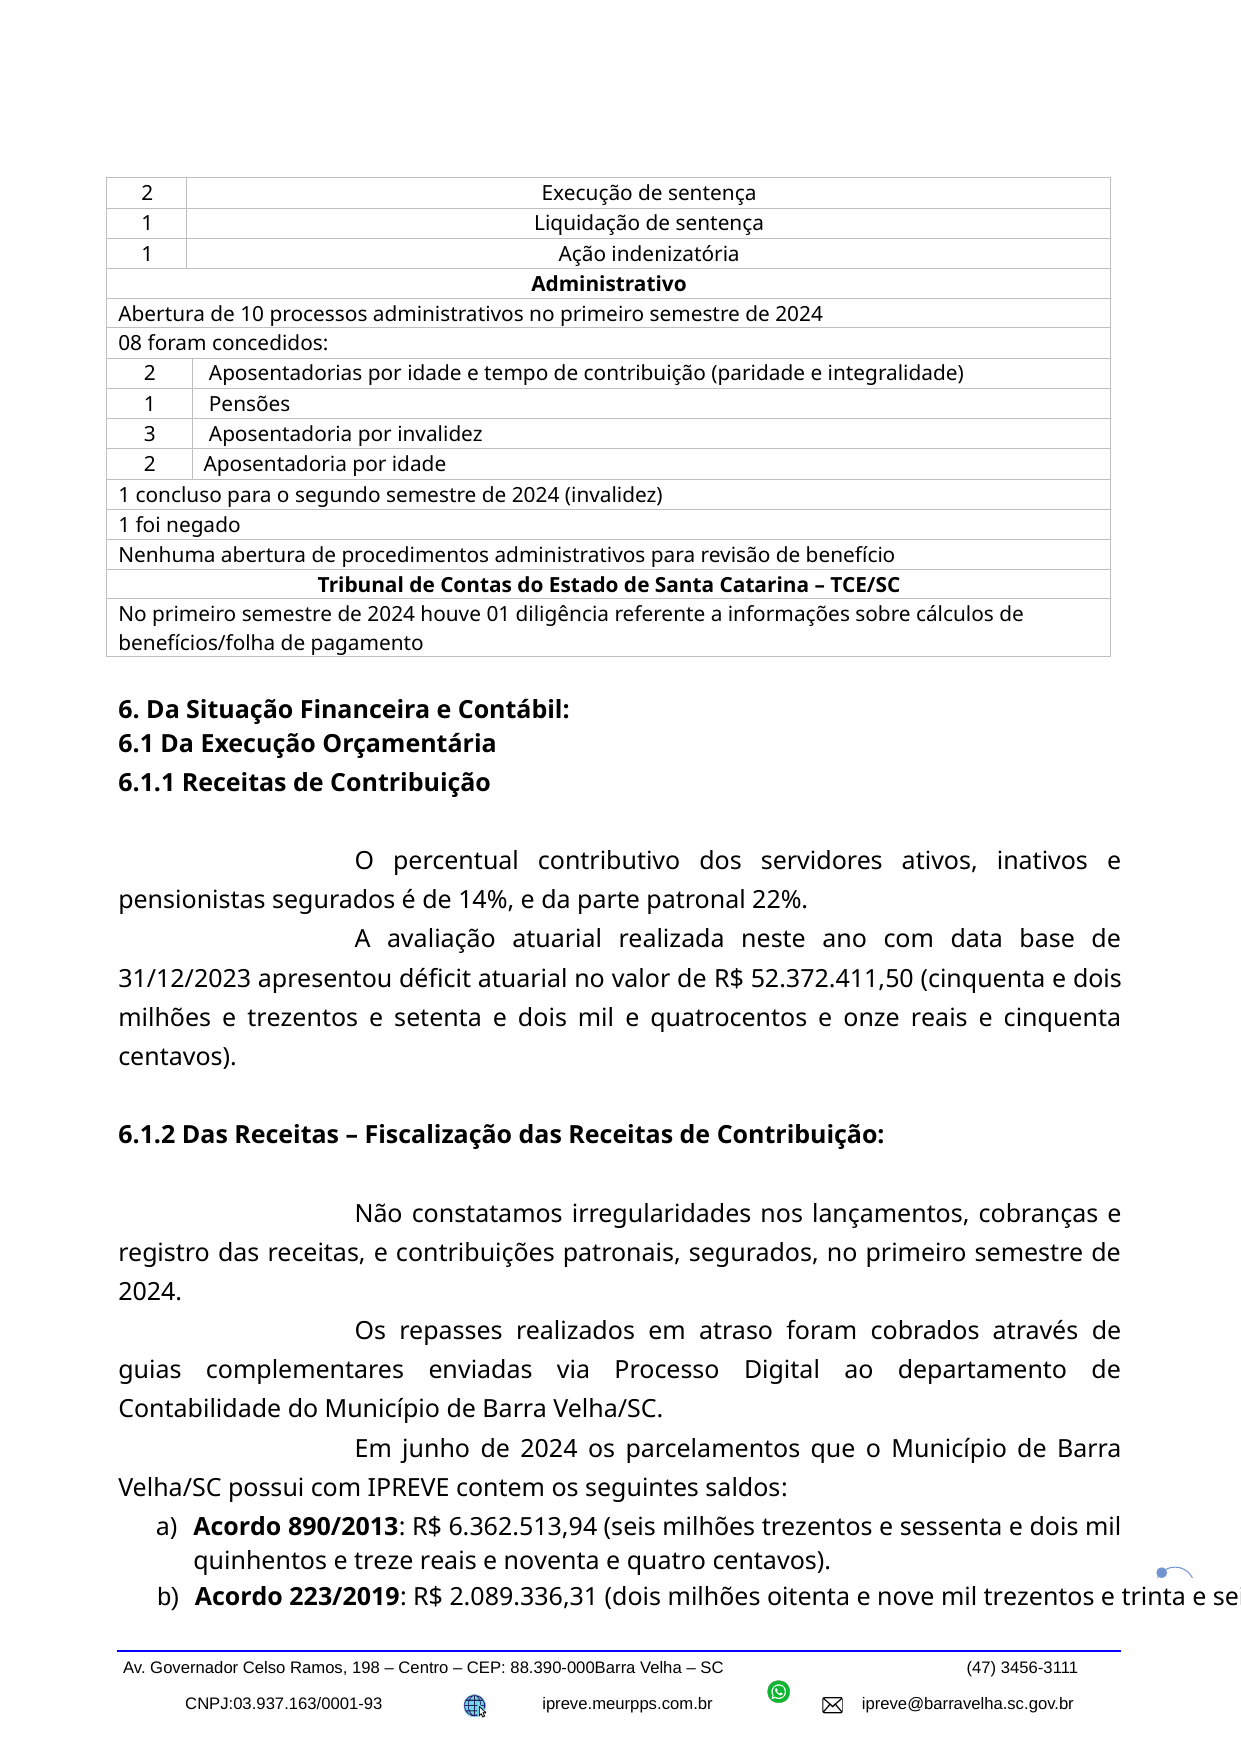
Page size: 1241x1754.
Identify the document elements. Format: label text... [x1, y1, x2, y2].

table_cell 2 [107, 178, 186, 207]
picture [822, 1694, 843, 1716]
table_cell Aposentadoria por invalidez [193, 419, 1110, 448]
table_cell Execução de sentença [187, 178, 1110, 207]
text A avaliação atuarial realizada neste ano com data base de 31/12/2023 apresentou déficit atuarial no valor de R$ 52.372.411,50 (cinquenta e dois milhões e trezentos e setenta e dois mil e quatrocentos e onze reais e cinquenta centavos). [118, 921, 1122, 1073]
table_cell Liquidação de sentença [187, 209, 1110, 238]
table_cell No primeiro semestre de 2024 houve 01 diligência referente a informações sobre cálculos de benefícios/folha de pagamento [107, 599, 1110, 656]
table_cell 2 [107, 359, 192, 388]
table_cell Abertura de 10 processos administrativos no primeiro semestre de 2024 [107, 299, 1110, 327]
text Em junho de 2024 os parcelamentos que o Município de Barra Velha/SC possui com IPREVE contem os seguintes saldos: [118, 1430, 1122, 1503]
table_cell 1 [107, 209, 186, 238]
table_cell Nenhuma abertura de procedimentos administrativos para revisão de benefício [107, 540, 1110, 569]
text 6.1 Da Execução Orçamentária [118, 725, 1122, 759]
table_cell Ação indenizatória [187, 239, 1110, 268]
text 6.1.2 Das Receitas – Fiscalização das Receitas de Contribuição: [118, 1117, 1122, 1151]
table_cell Tribunal de Contas do Estado de Santa Catarina – TCE/SC [107, 570, 1110, 598]
list Acordo 890/2013: R$ 6.362.513,94 (seis milhões trezentos e sessenta e dois mil quinhentos e treze reais e noventa e quatro centavos). [156, 1509, 1122, 1577]
picture [463, 1694, 487, 1718]
table_cell Pensões [193, 389, 1110, 418]
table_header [118, 1577, 1240, 1616]
text O percentual contributivo dos servidores ativos, inativos e pensionistas segurados é de 14%, e da parte patronal 22%. [118, 843, 1122, 916]
subtitle 6. Da Situação Financeira e Contábil: [118, 691, 1122, 725]
table_cell 1 [107, 389, 192, 418]
table_cell Aposentadorias por idade e tempo de contribuição (paridade e integralidade) [193, 359, 1110, 388]
table_cell 3 [107, 419, 192, 448]
text 6.1.1 Receitas de Contribuição [118, 764, 1122, 798]
text Os repasses realizados em atraso foram cobrados através de guias complementares enviadas via Processo Digital ao departamento de Contabilidade do Município de Barra Velha/SC. [118, 1313, 1122, 1425]
table_cell 1 concluso para o segundo semestre de 2024 (invalidez) [107, 480, 1110, 509]
text Não constatamos irregularidades nos lançamentos, cobranças e registro das receitas, e contribuições patronais, segurados, no primeiro semestre de 2024. [118, 1195, 1122, 1308]
picture [764, 1677, 793, 1706]
table_cell 2 [107, 449, 192, 479]
table_cell Administrativo [107, 269, 1110, 298]
table_cell 1 foi negado [107, 510, 1110, 539]
table_cell 08 foram concedidos: [107, 328, 1110, 357]
table_cell 1 [107, 239, 186, 268]
table_cell Aposentadoria por idade [193, 449, 1110, 479]
